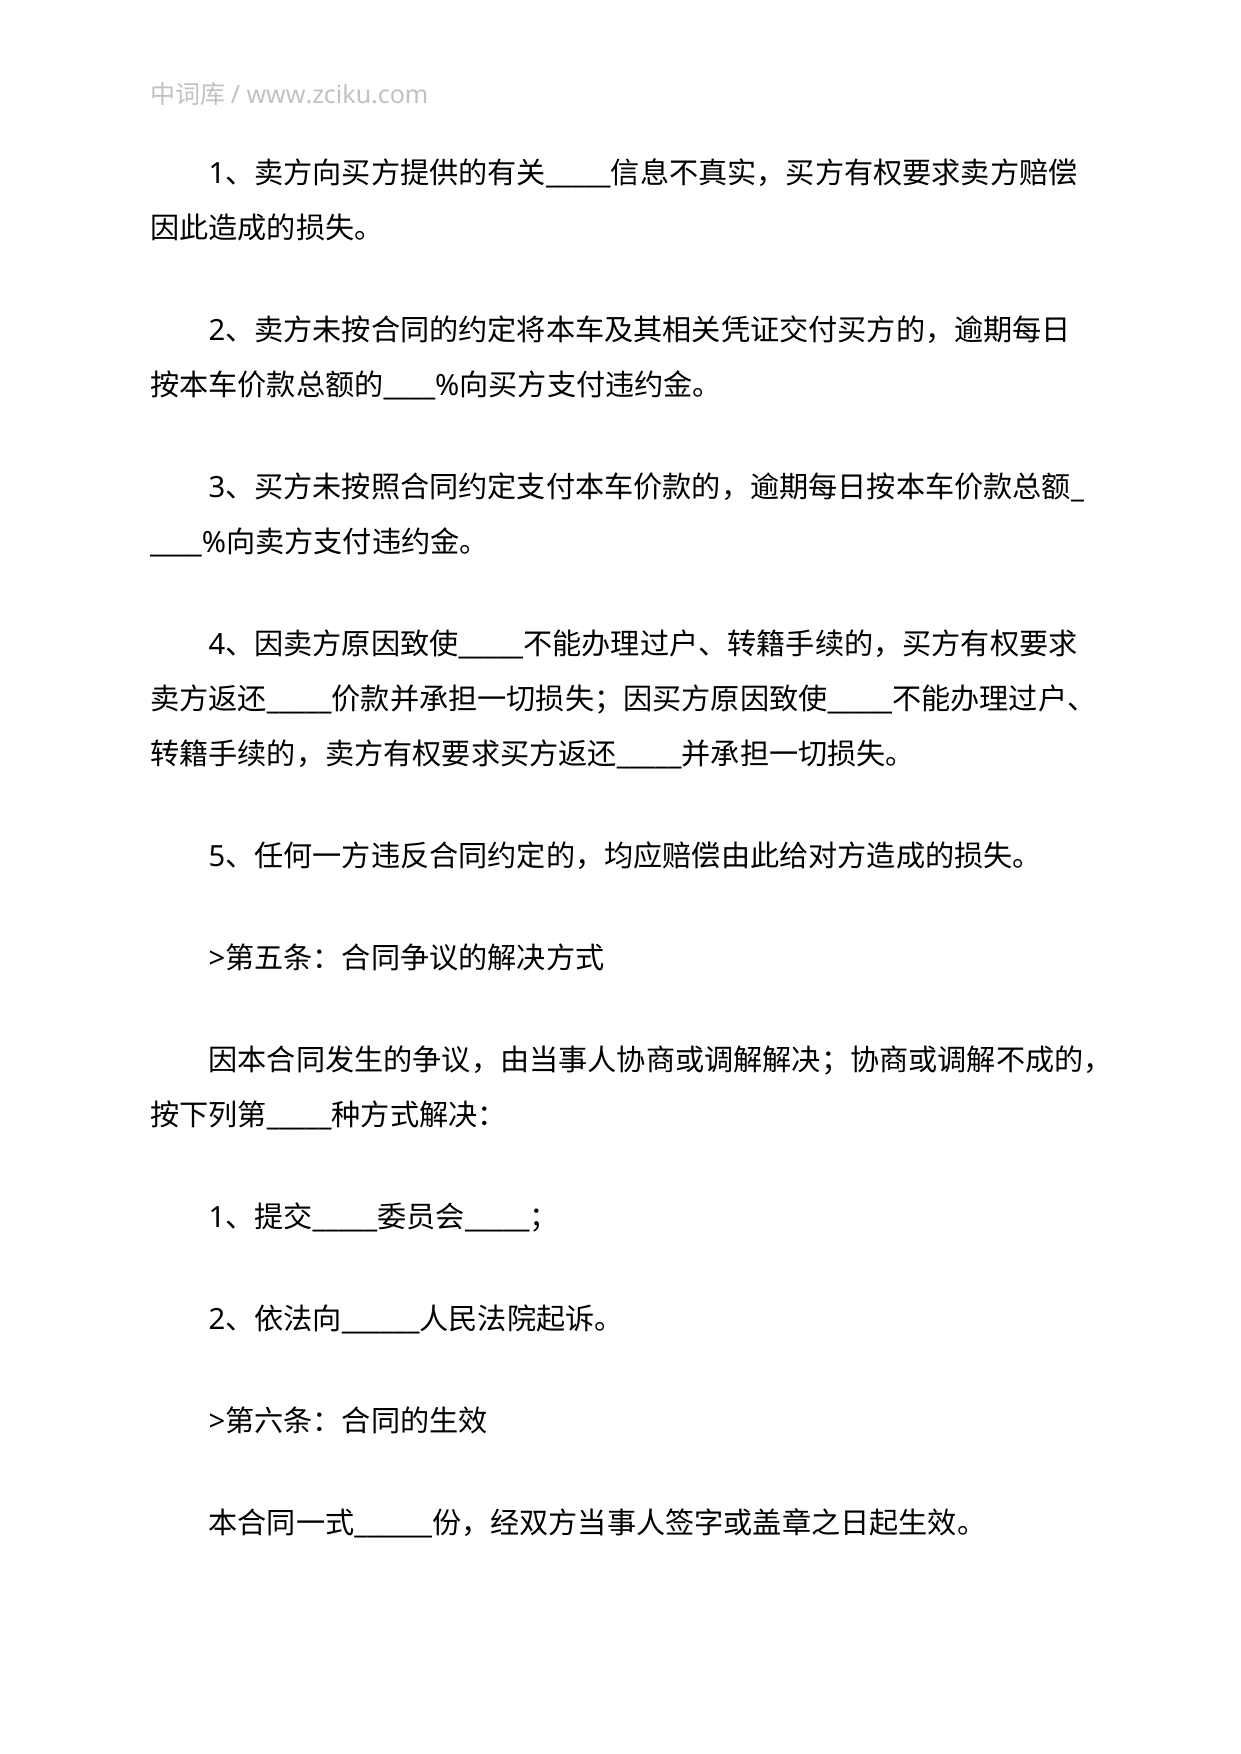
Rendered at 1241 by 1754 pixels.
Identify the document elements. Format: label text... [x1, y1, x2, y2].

text 3、买方未按照合同约定支付本车价款的，逾期每日按本车价款总额_____%向卖方支付违约金。 [150, 464, 1090, 561]
text 2、卖方未按合同的约定将本车及其相关凭证交付买方的，逾期每日按本车价款总额的____%向买方支付违约金。 [150, 307, 1090, 404]
text 本合同一式______份，经双方当事人签字或盖章之日起生效。 [150, 1499, 1090, 1542]
text >第六条：合同的生效 [150, 1397, 1090, 1440]
text 因本合同发生的争议，由当事人协商或调解解决；协商或调解不成的，按下列第_____种方式解决： [150, 1037, 1090, 1134]
text 5、任何一方违反合同约定的，均应赔偿由此给对方造成的损失。 [150, 833, 1090, 875]
text 1、卖方向买方提供的有关_____信息不真实，买方有权要求卖方赔偿因此造成的损失。 [150, 150, 1090, 247]
text >第五条：合同争议的解决方式 [150, 935, 1090, 977]
text 1、提交_____委员会_____； [150, 1193, 1090, 1236]
text 4、因卖方原因致使_____不能办理过户、转籍手续的，买方有权要求卖方返还_____价款并承担一切损失；因买方原因致使_____不能办理过户、转籍手续的，卖方有权要求买方返还_____并承担一切损失。 [150, 621, 1090, 773]
text 2、依法向______人民法院起诉。 [150, 1296, 1090, 1338]
